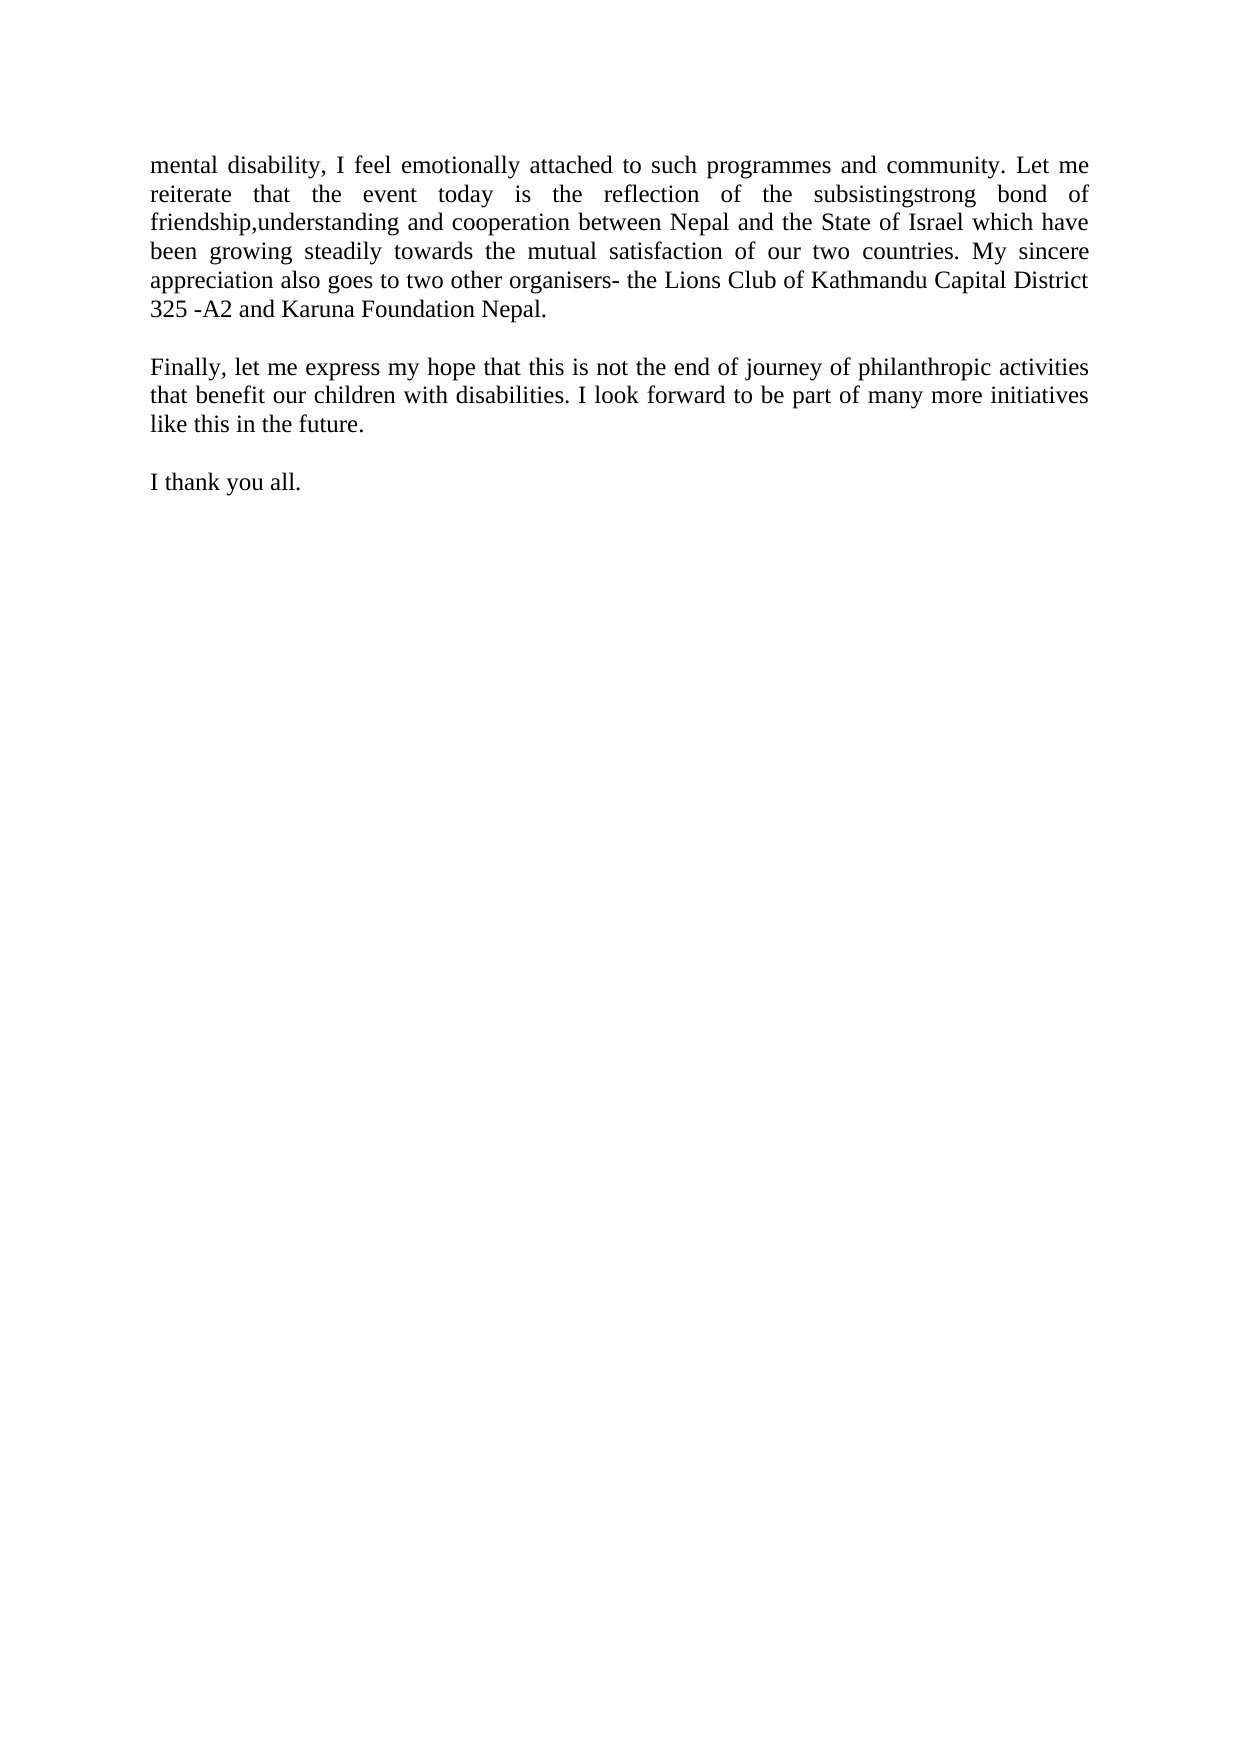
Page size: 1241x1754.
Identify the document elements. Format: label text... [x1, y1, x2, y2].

text Finally, let me express my hope that this is not the end of journey of philanthropic activities that benefit our children with disabilities. I look forward to be part of many more initiatives like this in the future. [150, 352, 1090, 438]
text I thank you all. [150, 467, 1090, 496]
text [150, 150, 1090, 322]
